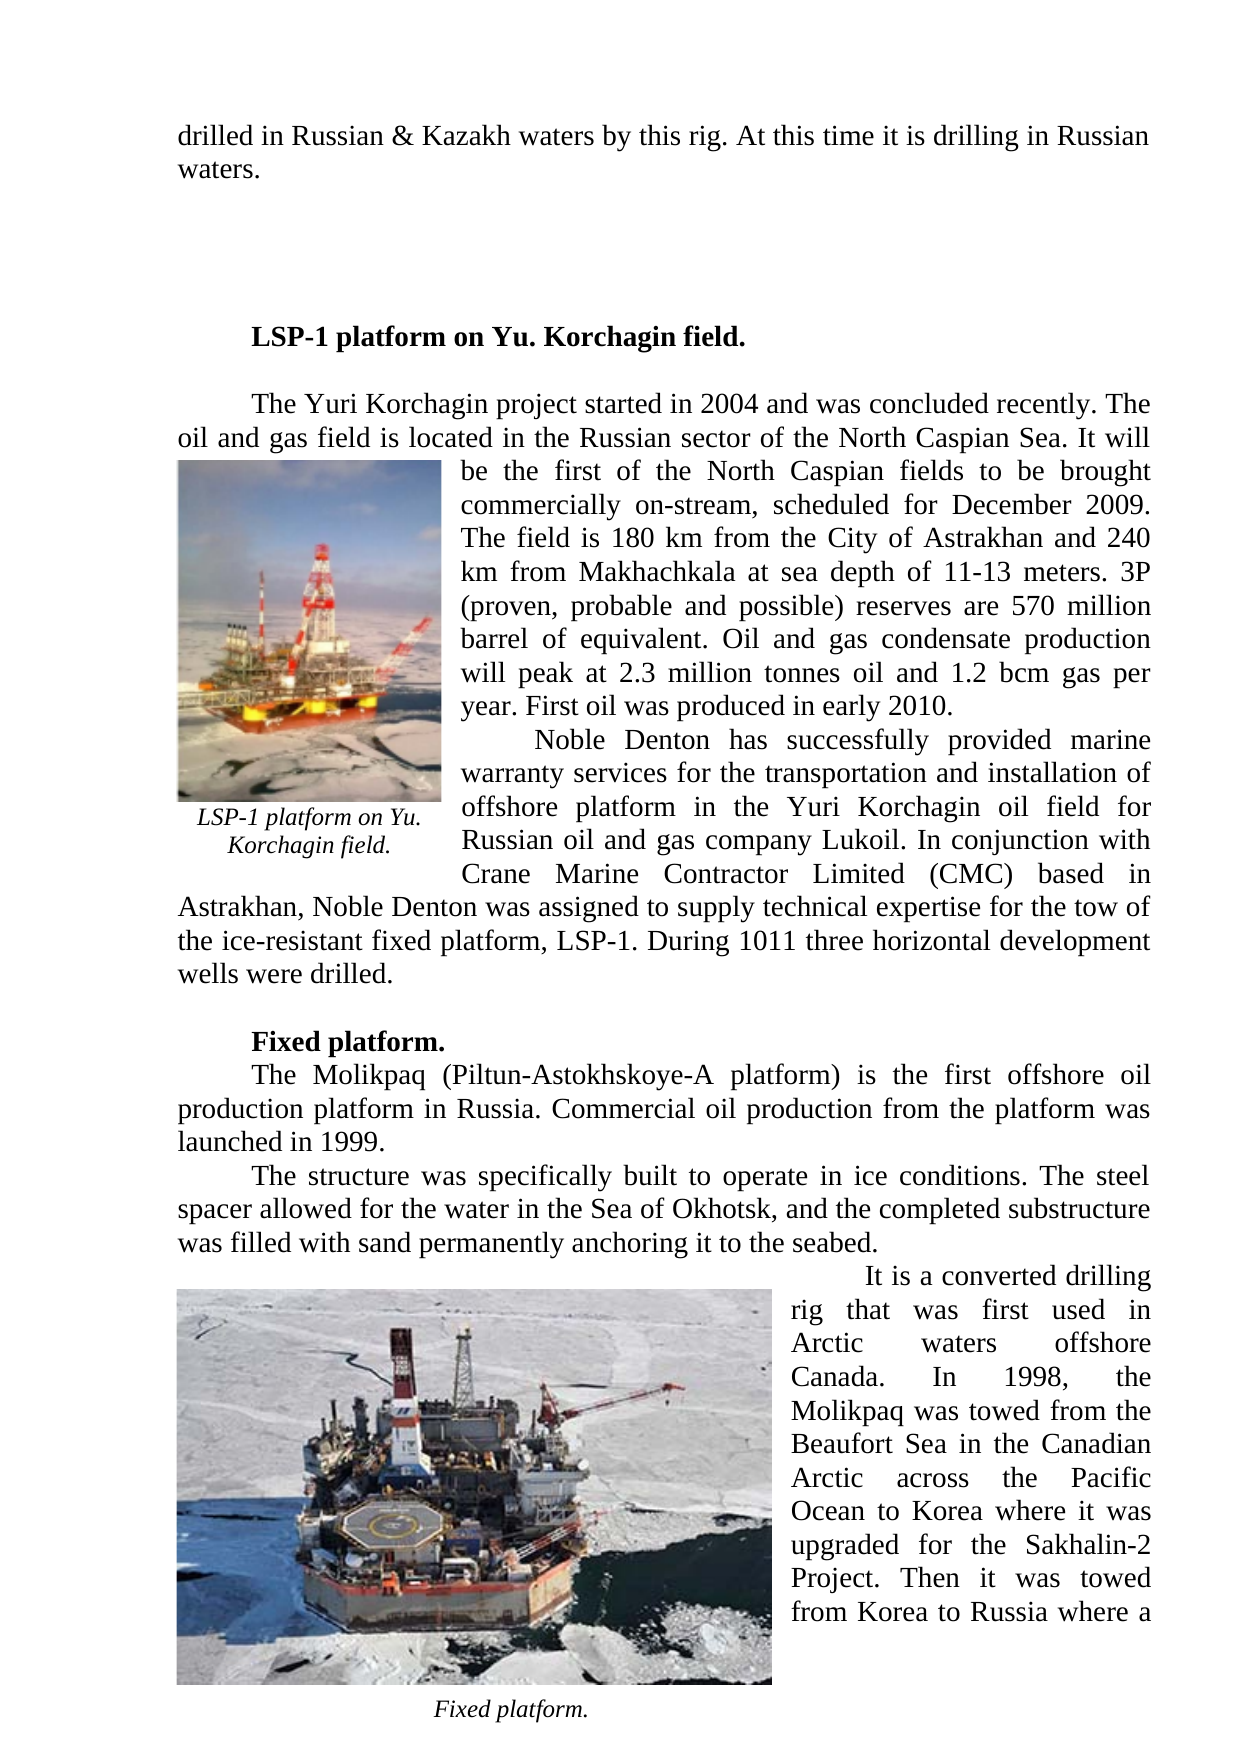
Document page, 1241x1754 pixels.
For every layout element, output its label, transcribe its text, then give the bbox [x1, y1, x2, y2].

text Fixed platform. [177, 1024, 1152, 1057]
text LSP-1 platform on Yu. Korchagin field. [177, 319, 1152, 353]
picture [176, 1289, 772, 1685]
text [177, 1258, 1152, 1627]
text Noble Denton has successfully provided marine warranty services for the transportation and installation of offshore platform in the Yuri Korchagin oil field for Russian oil and gas company Lukoil. In conjunction with Crane Marine Contractor Limited (CMC) based in Astrakhan, Noble Denton was assigned to supply technical expertise for the tow of the ice-resistant fixed platform, LSP-1. During 1011 three horizontal development wells were drilled. [177, 722, 1152, 990]
text The Yuri Korchagin project started in 2004 and was concluded recently. The oil and gas field is located in the Russian sector of the North Caspian Sea. It will be the first of the North Caspian fields to be brought commercially on-stream, scheduled for December 2009. The field is 180 km from the City of Astrakhan and 240 km from Makhachkala at sea depth of 11-13 meters. 3P (proven, probable and possible) reserves are 570 million barrel of equivalent. Oil and gas condensate production will peak at 2.3 million tonnes oil and 1.2 bcm gas per year. First oil was produced in early 2010. [177, 386, 1152, 722]
picture [176, 460, 442, 802]
text The structure was specifically built to operate in ice conditions. The steel spacer allowed for the water in the Sea of Okhotsk, and the completed substructure was filled with sand permanently anchoring it to the seabed. [177, 1158, 1152, 1258]
text The Molikpaq (Piltun-Astokhskoye-A platform) is the first offshore oil production platform in Russia. Commercial oil production from the platform was launched in 1999. [177, 1057, 1152, 1158]
